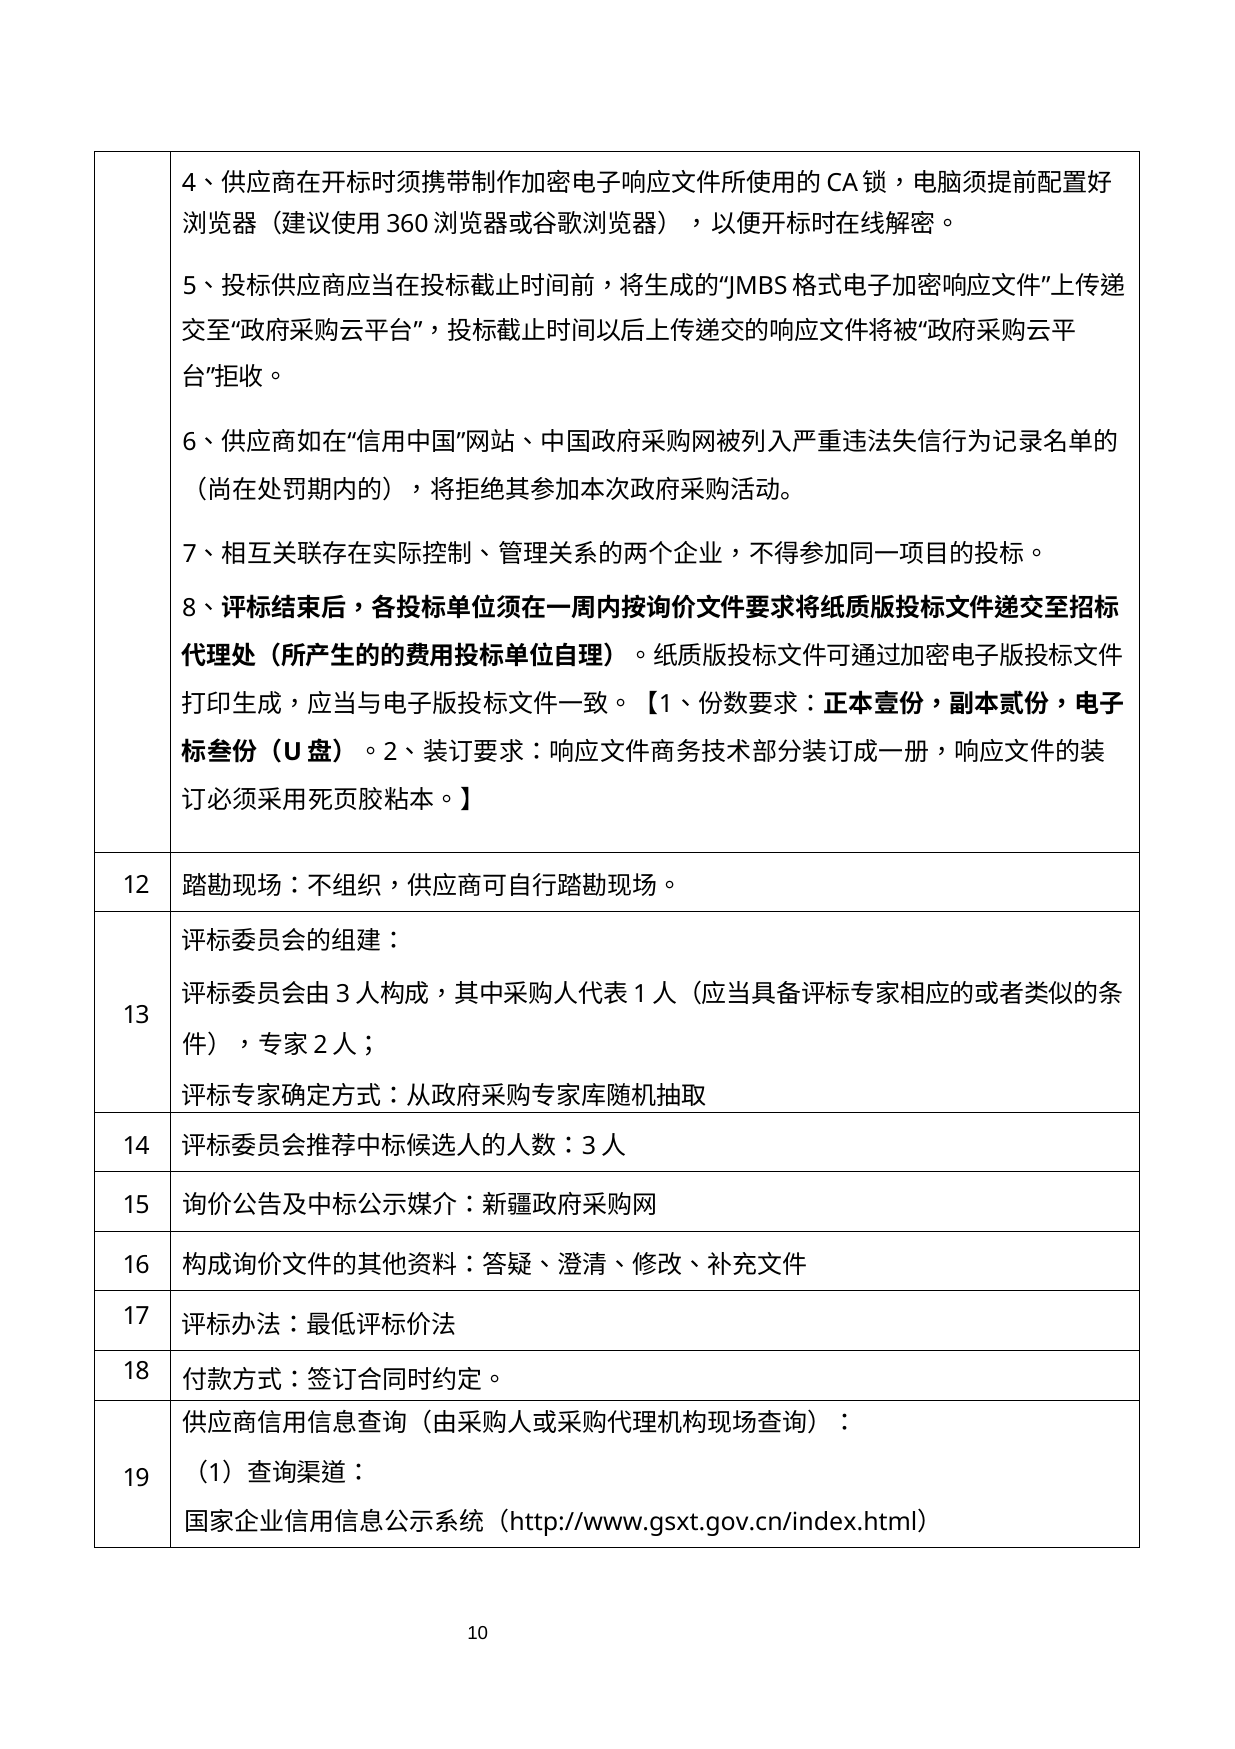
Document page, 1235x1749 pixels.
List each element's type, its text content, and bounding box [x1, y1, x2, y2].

table_cell 17 [95, 1291, 170, 1350]
table_cell 15 [95, 1172, 170, 1231]
table_cell 评标办法：最低评标价法 [171, 1291, 1139, 1350]
table_cell 构成询价文件的其他资料：答疑、澄清、修改、补充文件 [171, 1232, 1139, 1290]
table_cell 付款方式：签订合同时约定。 [171, 1351, 1139, 1400]
table_cell 踏勘现场：不组织，供应商可自行踏勘现场。 [171, 853, 1139, 911]
table_header 4、供应商在开标时须携带制作加密电子响应文件所使用的CA锁，电脑须提前配置好浏览器（建议使用360浏览器或谷歌浏览器），以便开标时在线解密。 5、投标供应商应当在投标截止时间前，将生成的“JMBS格式电子加密响应文件”上传递交至“政府采购云平台”，投标截止时间以后上传递交的响应文件将被“政府采购云平台”拒收。 6、供应商如在“信用中国”网站、中国政府采购网被列入严重违法失信行为记录名单的（尚在处罚期内的），将拒绝其参加本次政府采购活动。 7、相互关联存在实际控制、管理关系的两个企业，不得参加同一项目的投标。 8、评标结束后，各投标单位须在一周内按询价文件要求将纸质版投标文件递交至招标代理处（所产生的的费用投标单位自理）。纸质版投标文件可通过加密电子版投标文件打印生成，应当与电子版投标文件一致。【1、份数要求：正本壹份，副本贰份，电子标叁份（U盘）。2、装订要求：响应文件商务技术部分装订成一册，响应文件的装订必须采用死页胶粘本。】 [171, 152, 1139, 852]
table_cell 评标委员会的组建： 评标委员会由3人构成，其中采购人代表1人（应当具备评标专家相应的或者类似的条件），专家2人； 评标专家确定方式：从政府采购专家库随机抽取 [171, 912, 1139, 1112]
table_cell 供应商信用信息查询（由采购人或采购代理机构现场查询）： （1）查询渠道： 国家企业信用信息公示系统（http://www.gsxt.gov.cn/index.html） [171, 1401, 1139, 1547]
table_cell 19 [95, 1401, 170, 1547]
table_cell 14 [95, 1113, 170, 1171]
table_cell 13 [95, 912, 170, 1112]
table_cell 12 [95, 853, 170, 911]
table_cell 18 [95, 1351, 170, 1400]
table_header [95, 152, 170, 852]
table_cell 询价公告及中标公示媒介：新疆政府采购网 [171, 1172, 1139, 1231]
table_cell 评标委员会推荐中标候选人的人数：3人 [171, 1113, 1139, 1171]
table_cell 16 [95, 1232, 170, 1290]
